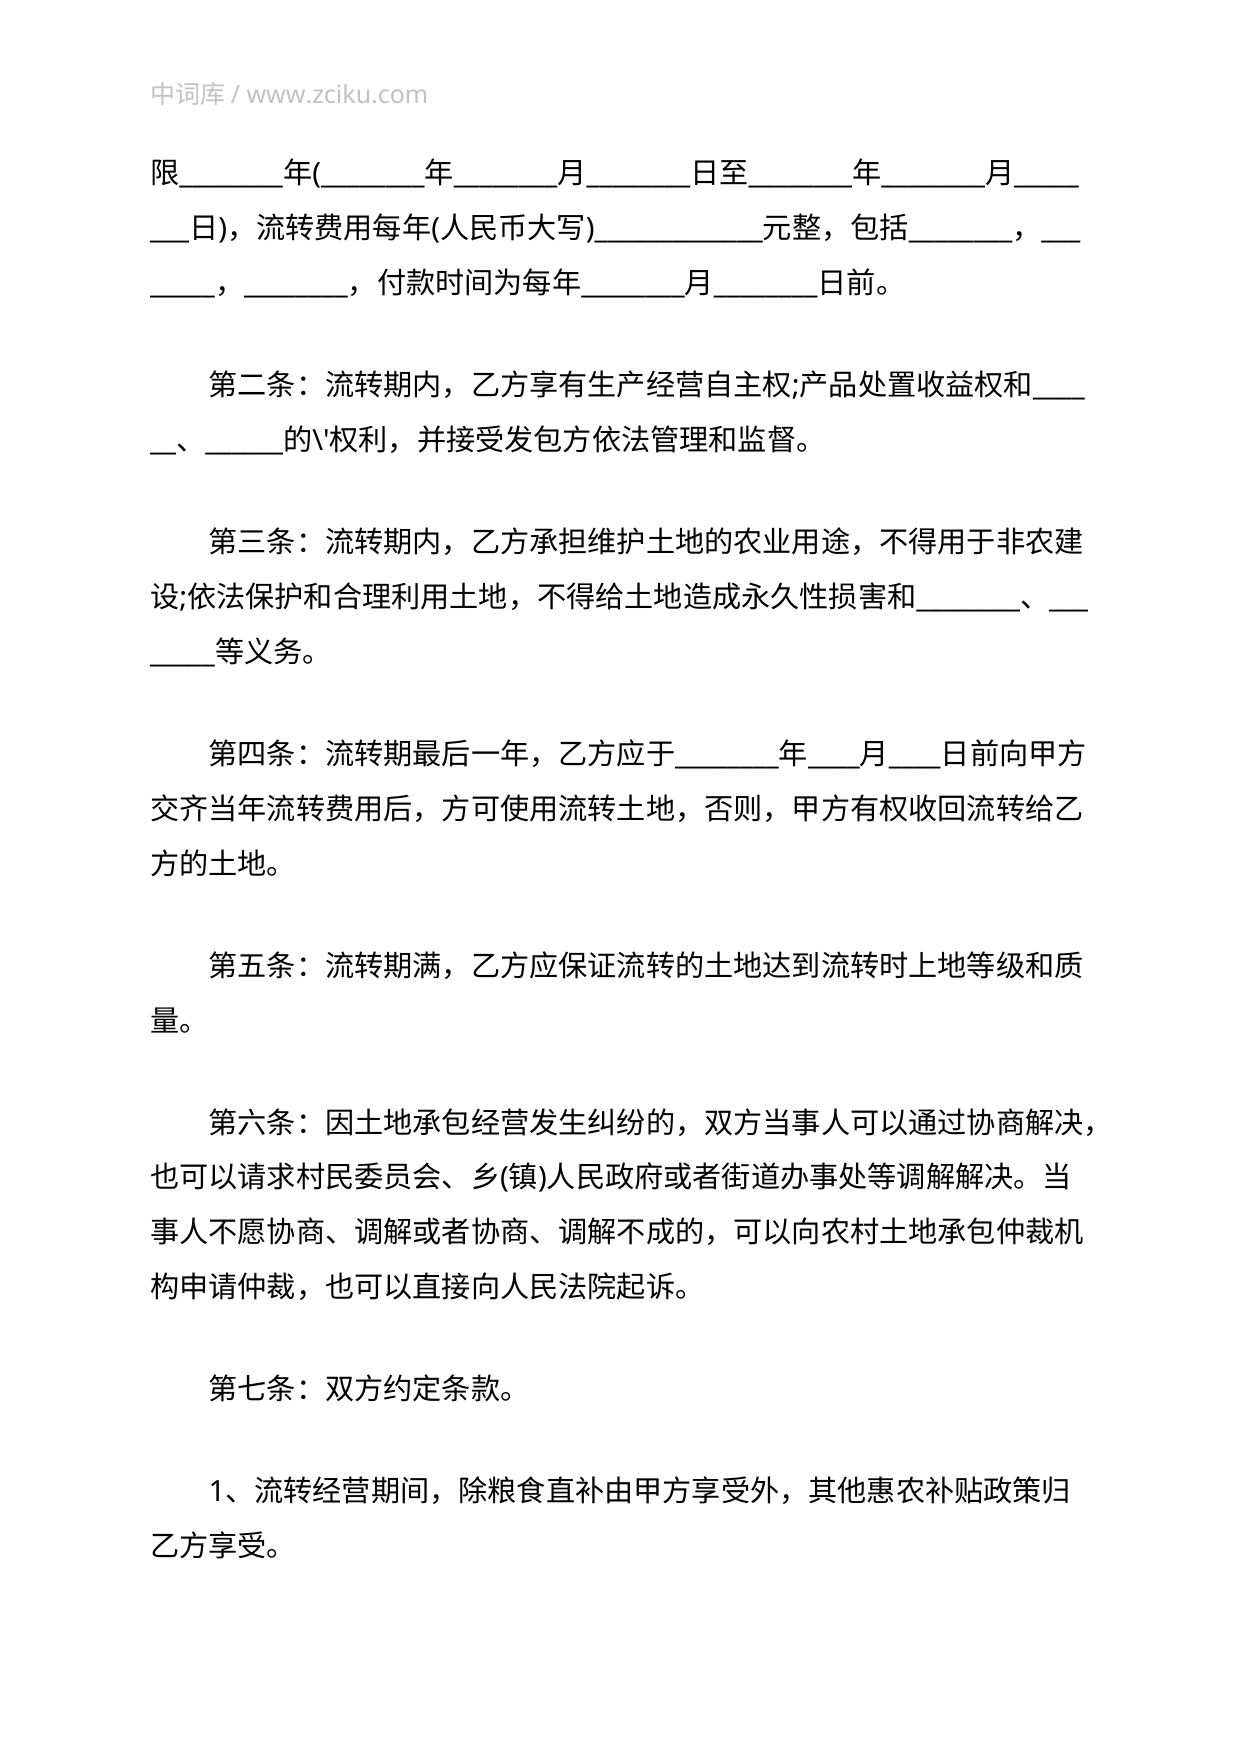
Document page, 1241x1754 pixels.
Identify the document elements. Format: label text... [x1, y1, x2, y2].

text 第七条：双方约定条款。 [150, 1366, 1090, 1408]
text 1、流转经营期间，除粮食直补由甲方享受外，其他惠农补贴政策归乙方享受。 [150, 1467, 1090, 1565]
text 第四条：流转期最后一年，乙方应于________年____月____日前向甲方交齐当年流转费用后，方可使用流转土地，否则，甲方有权收回流转给乙方的土地。 [150, 731, 1090, 883]
text 第五条：流转期满，乙方应保证流转的土地达到流转时上地等级和质量。 [150, 942, 1090, 1040]
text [150, 150, 1090, 302]
text 第六条：因土地承包经营发生纠纷的，双方当事人可以通过协商解决，也可以请求村民委员会、乡(镇)人民政府或者街道办事处等调解解决。当事人不愿协商、调解或者协商、调解不成的，可以向农村土地承包仲裁机构申请仲裁，也可以直接向人民法院起诉。 [150, 1099, 1090, 1306]
text 第二条：流转期内，乙方享有生产经营自主权;产品处置收益权和______、______的\'权利，并接受发包方依法管理和监督。 [150, 362, 1090, 459]
text 第三条：流转期内，乙方承担维护土地的农业用途，不得用于非农建设;依法保护和合理利用土地，不得给土地造成永久性损害和________、________等义务。 [150, 519, 1090, 671]
